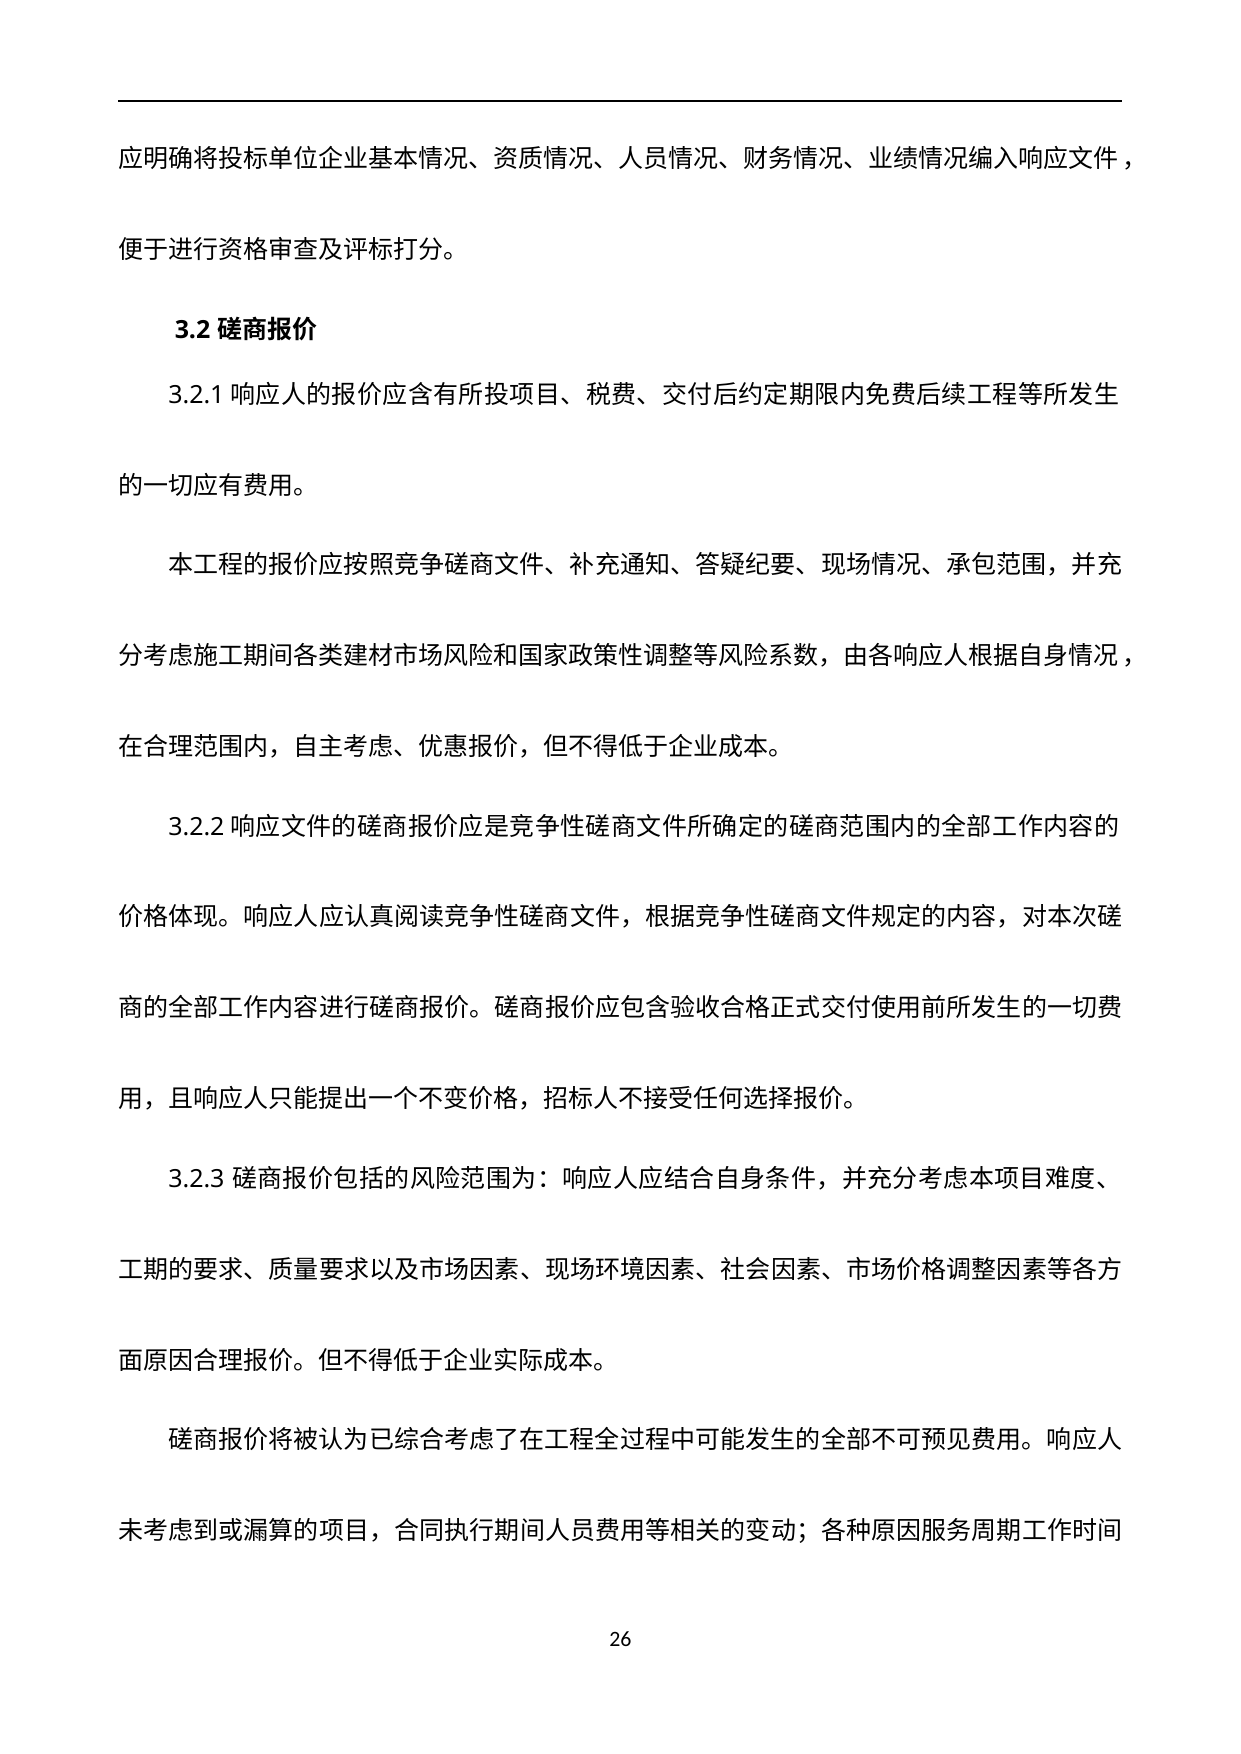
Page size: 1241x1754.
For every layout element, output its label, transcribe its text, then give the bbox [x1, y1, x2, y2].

text 3.2.3 磋商报价包括的风险范围为：响应人应结合自身条件，并充分考虑本项目难度、工期的要求、质量要求以及市场因素、现场环境因素、社会因素、市场价格调整因素等各方面原因合理报价。但不得低于企业实际成本。 [118, 1144, 1122, 1391]
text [118, 1405, 1122, 1561]
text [118, 124, 1122, 280]
text 3.2.2响应文件的磋商报价应是竞争性磋商文件所确定的磋商范围内的全部工作内容的价格体现。响应人应认真阅读竞争性磋商文件，根据竞争性磋商文件规定的内容，对本次磋商的全部工作内容进行磋商报价。磋商报价应包含验收合格正式交付使用前所发生的一切费用，且响应人只能提出一个不变价格，招标人不接受任何选择报价。 [118, 792, 1122, 1129]
text 本工程的报价应按照竞争磋商文件、补充通知、答疑纪要、现场情况、承包范围，并充分考虑施工期间各类建材市场风险和国家政策性调整等风险系数，由各响应人根据自身情况，在合理范围内，自主考虑、优惠报价，但不得低于企业成本。 [118, 530, 1122, 777]
text 3.2 磋商报价 [118, 295, 1122, 360]
text 3.2.1响应人的报价应含有所投项目、税费、交付后约定期限内免费后续工程等所发生的一切应有费用。 [118, 360, 1122, 516]
